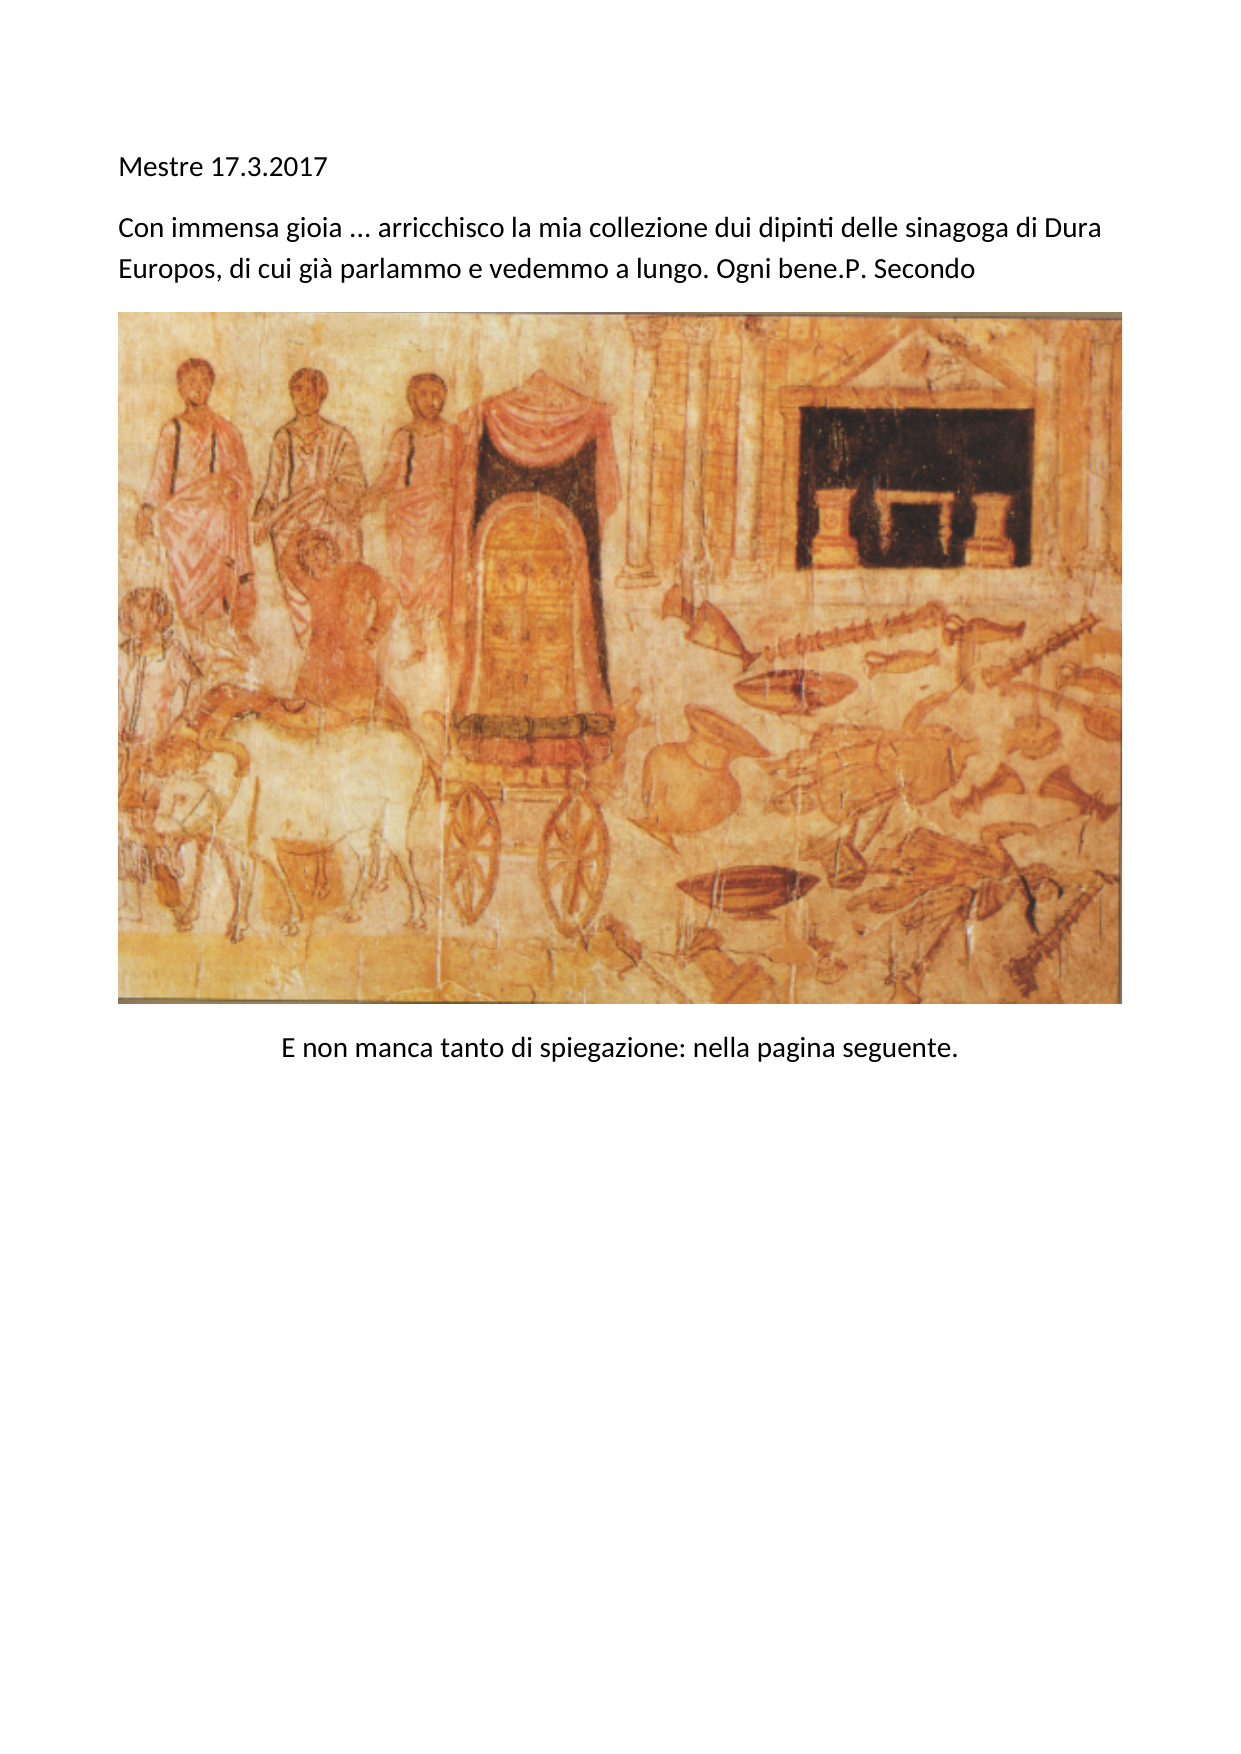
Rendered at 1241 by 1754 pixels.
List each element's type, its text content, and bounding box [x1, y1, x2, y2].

picture [118, 312, 1123, 1004]
text E non manca tanto di spiegazione: nella pagina seguente. [118, 1029, 1122, 1064]
text Mestre 17.3.2017 [118, 148, 1122, 183]
text Con immensa gioia ... arricchisco la mia collezione dui dipinti delle sinagoga di Dura Europos, di cui già parlammo e vedemmo a lungo. Ogni bene.P. Secondo [118, 209, 1122, 286]
